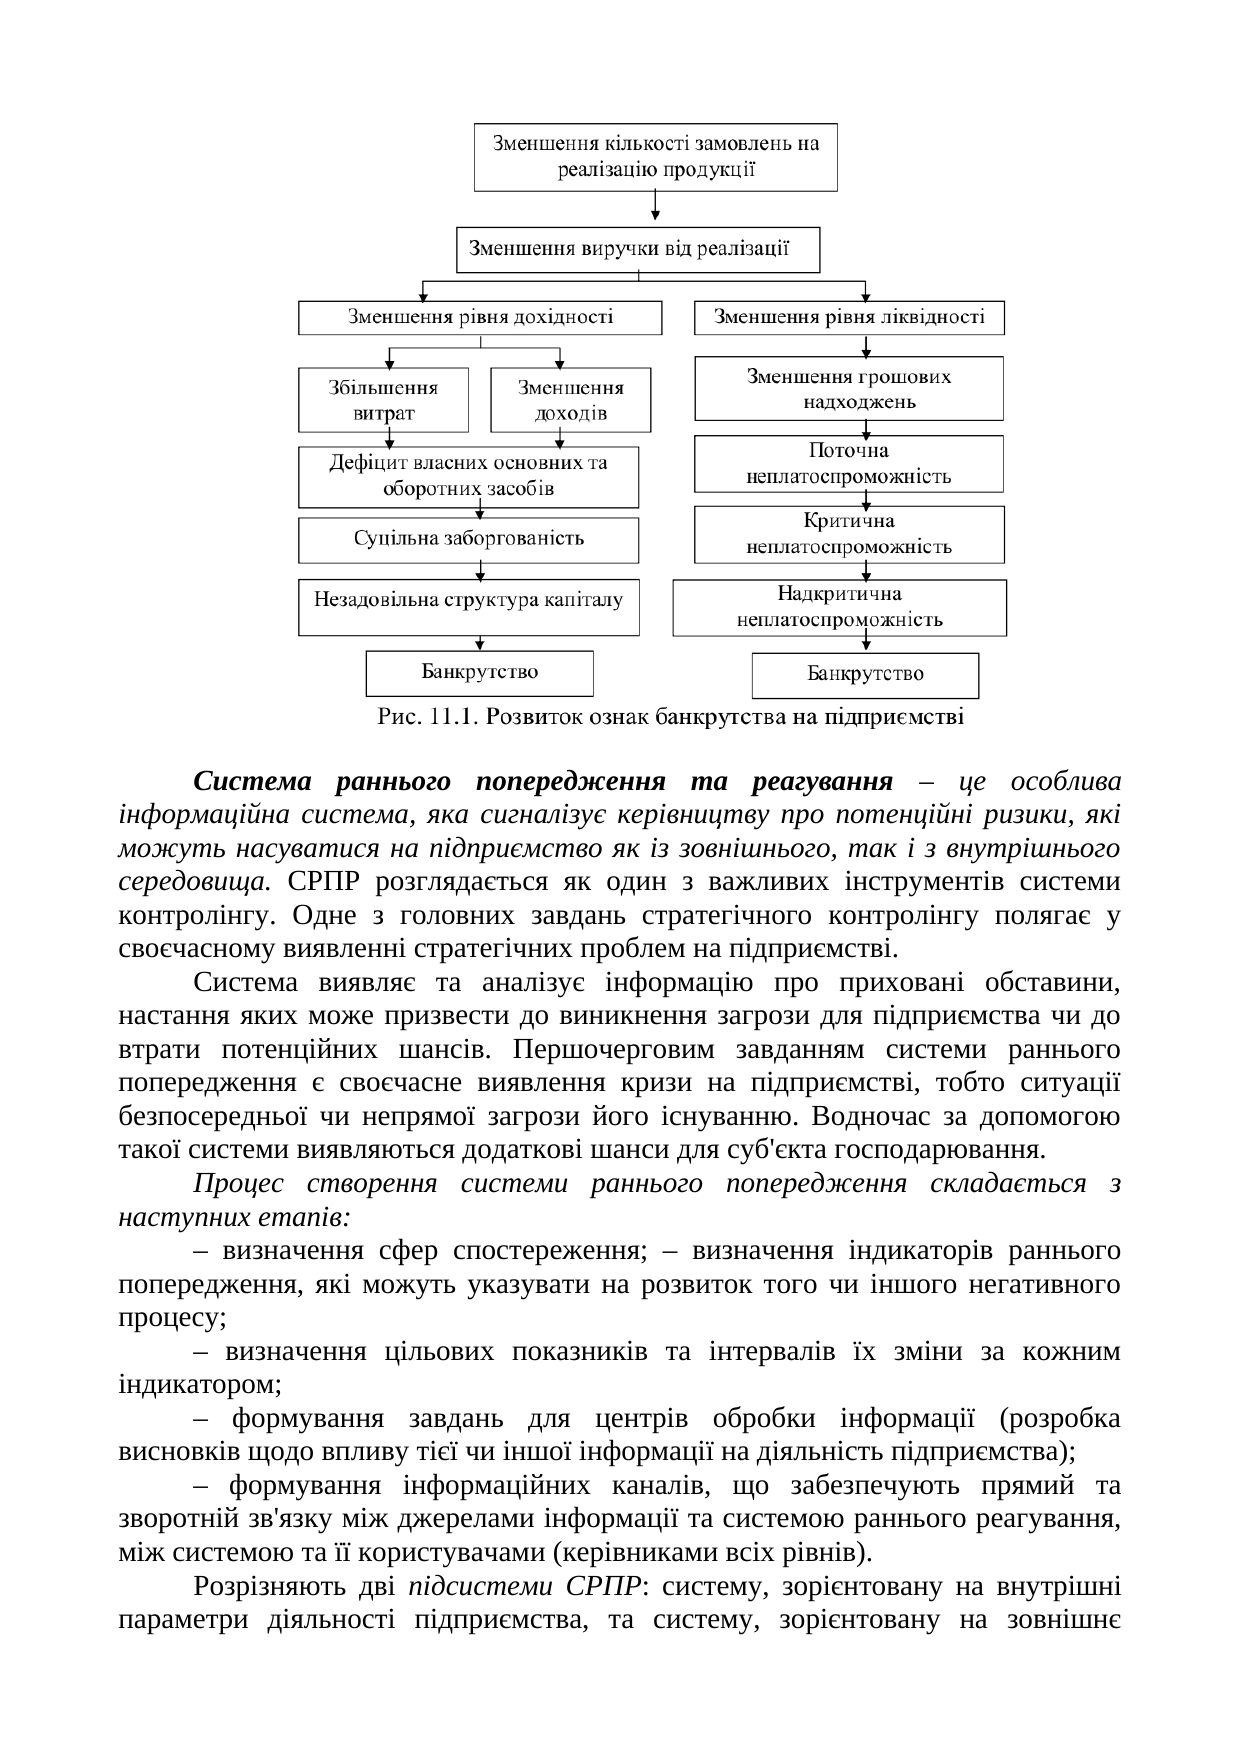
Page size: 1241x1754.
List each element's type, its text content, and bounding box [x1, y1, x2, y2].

text Система раннього попередження та реагування – це особлива інформаційна система, яка сигналізує керівництву про потенційні ризики, які можуть насуватися на підприємство як із зовнішнього, так і з внутрішнього середовища. СРПР розглядається як один з важливих інструментів системи контролінгу. Одне з головних завдань стратегічного контролінгу полягає у своєчасному виявленні стратегічних проблем на підприємстві. [118, 763, 1122, 964]
text – визначення цільових показників та інтервалів їх зміни за кожним індикатором; [118, 1333, 1122, 1400]
text – формування завдань для центрів обробки інформації (розробка висновків щодо впливу тієї чи іншої інформації на діяльність підприємства); [118, 1400, 1122, 1467]
text Процес створення системи раннього попередження складається з наступних етапів: [118, 1165, 1122, 1232]
text Система виявляє та аналізує інформацію про приховані обставини, настання яких може призвести до виникнення загрози для підприємства чи до втрати потенційних шансів. Першочерговим завданням системи раннього попередження є своєчасне виявлення кризи на підприємстві, тобто ситуації безпосередньої чи непрямої загрози його існуванню. Водночас за допомогою такої системи виявляються додаткові шанси для суб'єкта господарювання. [118, 964, 1122, 1165]
text – визначення сфер спостереження; – визначення індикаторів раннього попередження, які можуть указувати на розвиток того чи іншого негативного процесу; [118, 1232, 1122, 1333]
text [118, 1568, 1122, 1635]
text – формування інформаційних каналів, що забезпечують прямий та зворотній зв'язку між джерелами інформації та системою раннього реагування, між системою та її користувачами (керівниками всіх рівнів). [118, 1467, 1122, 1568]
picture [151, 118, 1089, 729]
